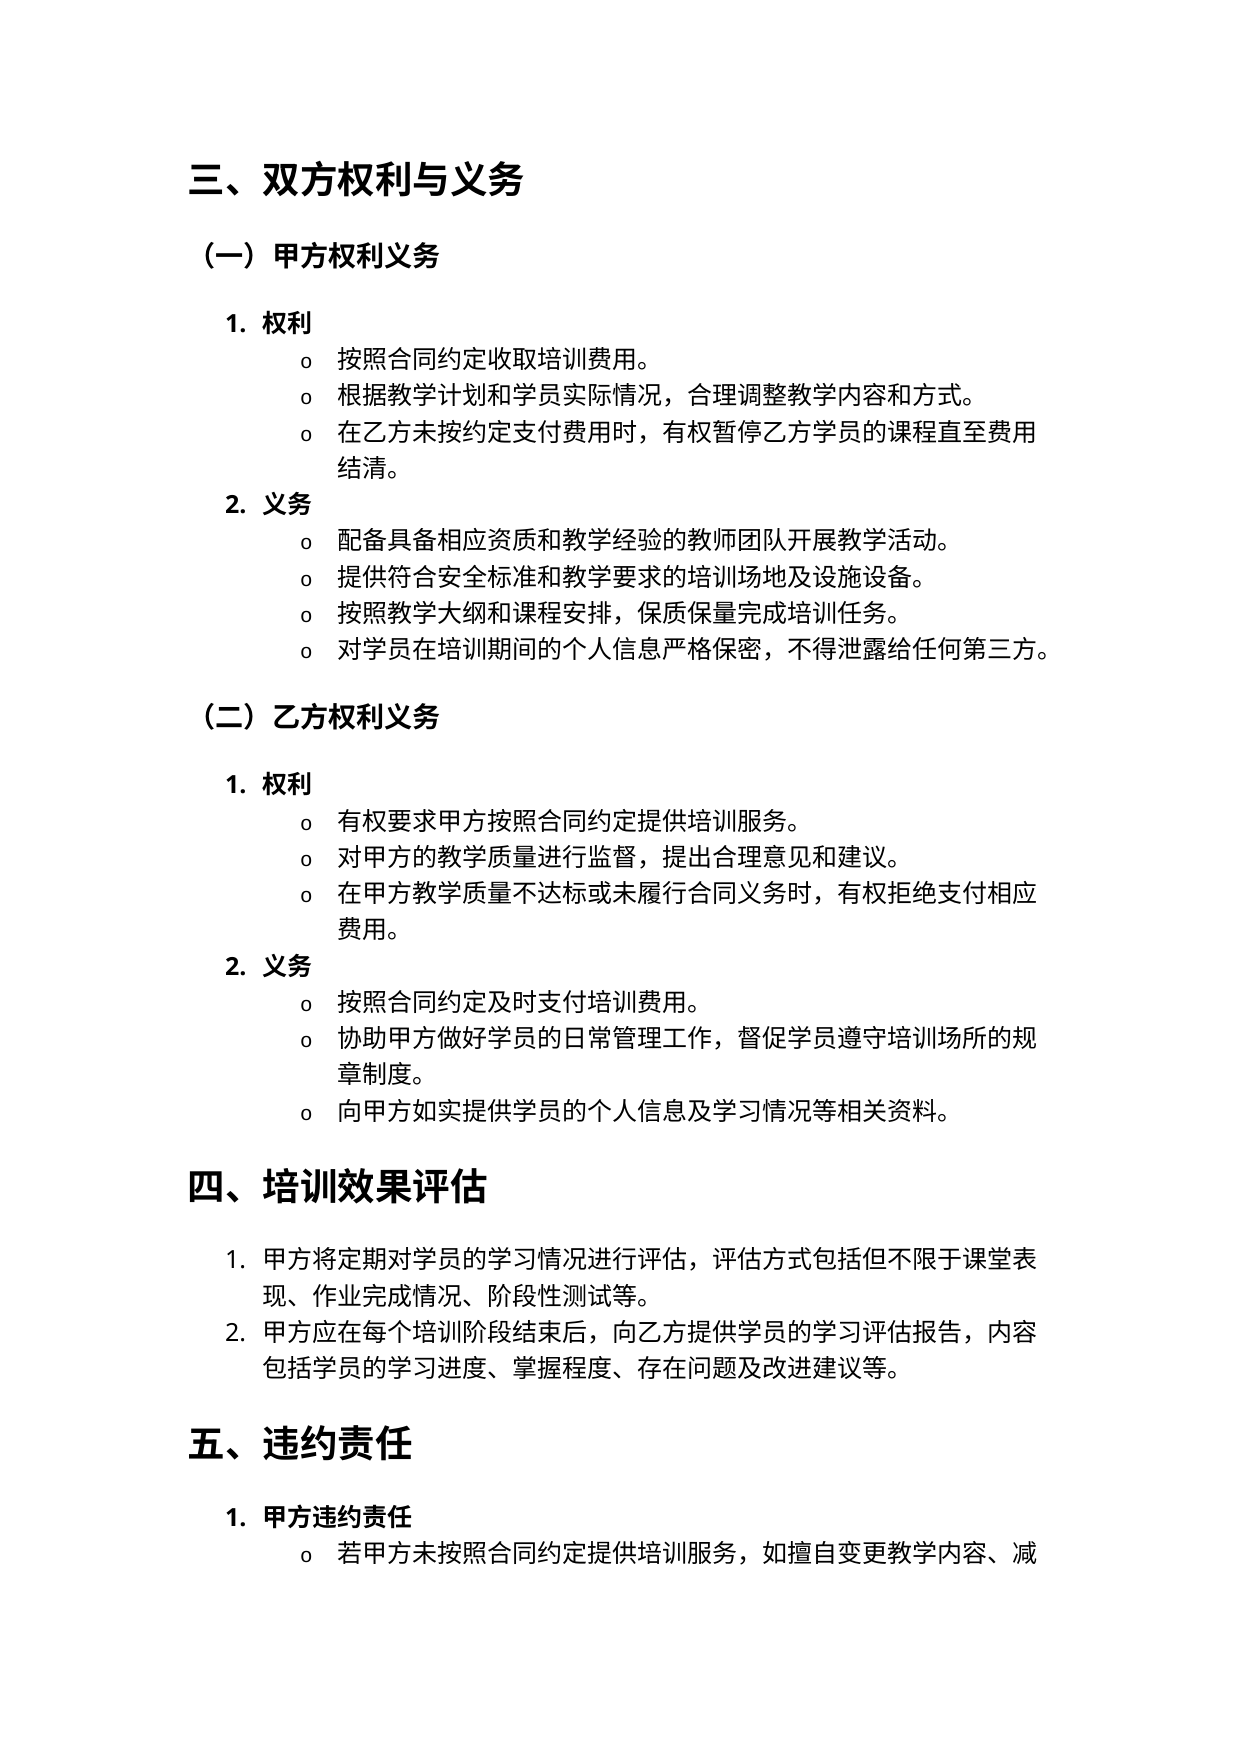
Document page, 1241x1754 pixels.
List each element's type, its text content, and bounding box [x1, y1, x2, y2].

list 在乙方未按约定支付费用时，有权暂停乙方学员的课程直至费用结清。 [300, 412, 1053, 484]
list 对甲方的教学质量进行监督，提出合理意见和建议。 [300, 837, 1053, 874]
list 权利 [225, 303, 1053, 339]
list 按照教学大纲和课程安排，保质保量完成培训任务。 [300, 593, 1053, 629]
subtitle 三、双方权利与义务 [187, 150, 1053, 204]
list 权利 [225, 765, 1053, 801]
subtitle （一）甲方权利义务 [187, 233, 1053, 274]
list 提供符合安全标准和教学要求的培训场地及设施设备。 [300, 557, 1053, 593]
list 协助甲方做好学员的日常管理工作，督促学员遵守培训场所的规章制度。 [300, 1019, 1053, 1091]
list 在甲方教学质量不达标或未履行合同义务时，有权拒绝支付相应费用。 [300, 874, 1053, 946]
list 甲方应在每个培训阶段结束后，向乙方提供学员的学习评估报告，内容包括学员的学习进度、掌握程度、存在问题及改进建议等。 [225, 1312, 1053, 1385]
list 甲方将定期对学员的学习情况进行评估，评估方式包括但不限于课堂表现、作业完成情况、阶段性测试等。 [225, 1240, 1053, 1312]
list 有权要求甲方按照合同约定提供培训服务。 [300, 801, 1053, 837]
subtitle 四、培训效果评估 [187, 1157, 1053, 1211]
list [300, 1534, 1053, 1570]
list 按照合同约定收取培训费用。 [300, 339, 1053, 376]
list 甲方违约责任 [225, 1498, 1053, 1534]
subtitle 五、违约责任 [187, 1414, 1053, 1468]
list 按照合同约定及时支付培训费用。 [300, 982, 1053, 1019]
list 向甲方如实提供学员的个人信息及学习情况等相关资料。 [300, 1091, 1053, 1127]
list 义务 [225, 484, 1053, 521]
list 义务 [225, 946, 1053, 982]
list 根据教学计划和学员实际情况，合理调整教学内容和方式。 [300, 376, 1053, 412]
list 配备具备相应资质和教学经验的教师团队开展教学活动。 [300, 521, 1053, 557]
list 对学员在培训期间的个人信息严格保密，不得泄露给任何第三方。 [300, 629, 1053, 666]
subtitle （二）乙方权利义务 [187, 695, 1053, 736]
